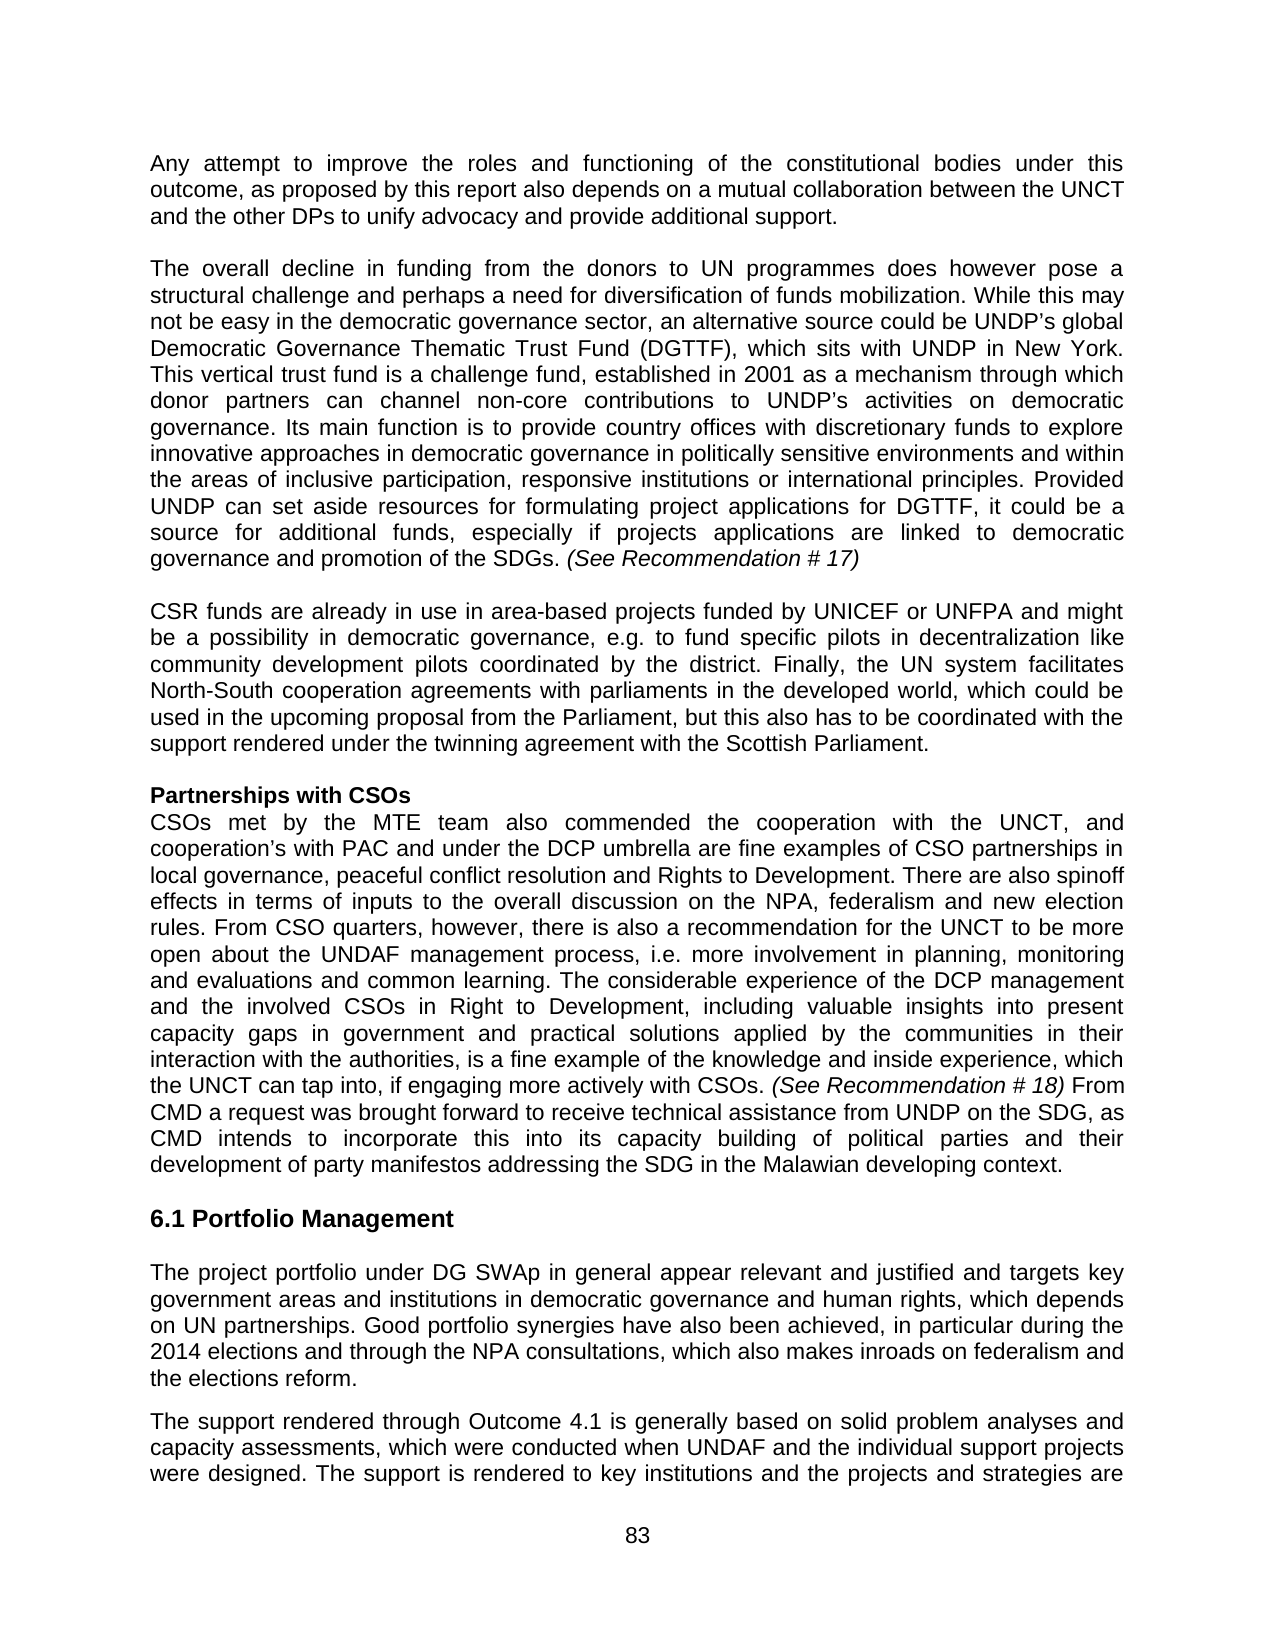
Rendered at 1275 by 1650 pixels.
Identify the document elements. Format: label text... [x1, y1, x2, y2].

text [150, 1408, 1125, 1487]
subtitle 6.1 Portfolio Management [150, 1204, 1125, 1233]
text Partnerships with CSOs [150, 782, 1125, 809]
text CSOs met by the MTE team also commended the cooperation with the UNCT, and cooperation’s with PAC and under the DCP umbrella are fine examples of CSO partnerships in local governance, peaceful conflict resolution and Rights to Development. There are also spinoff effects in terms of inputs to the overall discussion on the NPA, federalism and new election rules. From CSO quarters, however, there is also a recommendation for the UNCT to be more open about the UNDAF management process, i.e. more involvement in planning, monitoring and evaluations and common learning. The considerable experience of the DCP management and the involved CSOs in Right to Development, including valuable insights into present capacity gaps in government and practical solutions applied by the communities in their interaction with the authorities, is a fine example of the knowledge and inside experience, which the UNCT can tap into, if engaging more actively with CSOs. (See Recommendation # 18) From CMD a request was brought forward to receive technical assistance from UNDP on the SDG, as CMD intends to incorporate this into its capacity building of political parties and their development of party manifestos addressing the SDG in the Malawian developing context. [150, 809, 1125, 1178]
text Any attempt to improve the roles and functioning of the constitutional bodies under this outcome, as proposed by this report also depends on a mutual collaboration between the UNCT and the other DPs to unify advocacy and provide additional support. [150, 150, 1125, 229]
text The project portfolio under DG SWAp in general appear relevant and justified and targets key government areas and institutions in democratic governance and human rights, which depends on UN partnerships. Good portfolio synergies have also been achieved, in particular during the 2014 elections and through the NPA consultations, which also makes inroads on federalism and the elections reform. [150, 1259, 1125, 1391]
text The overall decline in funding from the donors to UN programmes does however pose a structural challenge and perhaps a need for diversification of funds mobilization. While this may not be easy in the democratic governance sector, an alternative source could be UNDP’s global Democratic Governance Thematic Trust Fund (DGTTF), which sits with UNDP in New York. This vertical trust fund is a challenge fund, established in 2001 as a mechanism through which donor partners can channel non-core contributions to UNDP’s activities on democratic governance. Its main function is to provide country offices with discretionary funds to explore innovative approaches in democratic governance in politically sensitive environments and within the areas of inclusive participation, responsive institutions or international principles. Provided UNDP can set aside resources for formulating project applications for DGTTF, it could be a source for additional funds, especially if projects applications are linked to democratic governance and promotion of the SDGs. (See Recommendation # 17) [150, 255, 1125, 572]
text CSR funds are already in use in area-based projects funded by UNICEF or UNFPA and might be a possibility in democratic governance, e.g. to fund specific pilots in decentralization like community development pilots coordinated by the district. Finally, the UN system facilitates North-South cooperation agreements with parliaments in the developed world, which could be used in the upcoming proposal from the Parliament, but this also has to be coordinated with the support rendered under the twinning agreement with the Scottish Parliament. [150, 598, 1125, 756]
